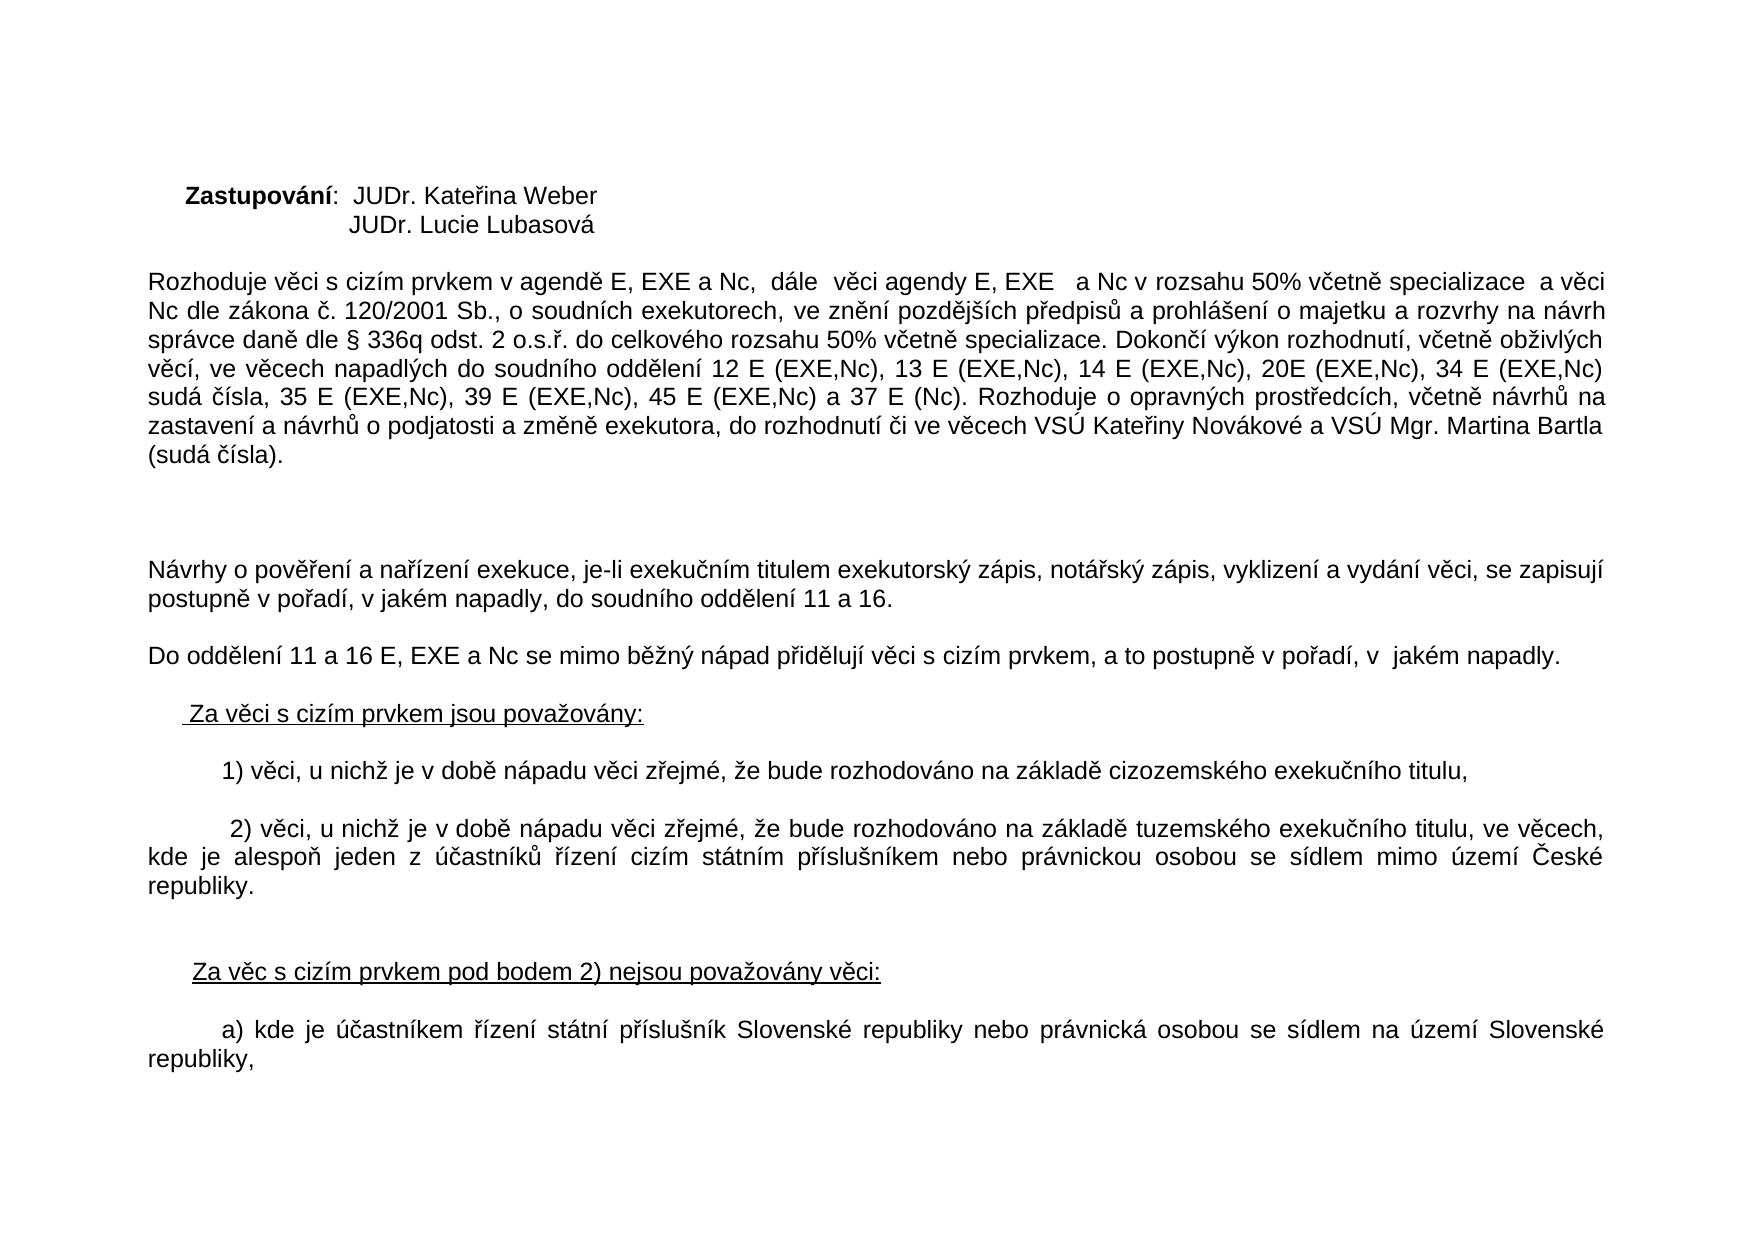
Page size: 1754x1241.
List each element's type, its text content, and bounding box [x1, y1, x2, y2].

text JUDr. Lucie Lubasová [148, 210, 1606, 239]
text Rozhoduje věci s cizím prvkem v agendě E, EXE a Nc, dále věci agendy E, EXE a Nc v rozsahu 50% včetně specializace a věci Nc dle zákona č. 120/2001 Sb., o soudních exekutorech, ve znění pozdějších předpisů a prohlášení o majetku a rozvrhy na návrh správce daně dle § 336q odst. 2 o.s.ř. do celkového rozsahu 50% včetně specializace. Dokončí výkon rozhodnutí, včetně obživlých věcí, ve věcech napadlých do soudního oddělení 12 E (EXE,Nc), 13 E (EXE,Nc), 14 E (EXE,Nc), 20E (EXE,Nc), 34 E (EXE,Nc) sudá čísla, 35 E (EXE,Nc), 39 E (EXE,Nc), 45 E (EXE,Nc) a 37 E (Nc). Rozhoduje o opravných prostředcích, včetně návrhů na zastavení a návrhů o podjatosti a změně exekutora, do rozhodnutí či ve věcech VSÚ Kateřiny Novákové a VSÚ Mgr. Martina Bartla (sudá čísla). [148, 267, 1606, 469]
text 2) věci, u nichž je v době nápadu věci zřejmé, že bude rozhodováno na základě tuzemského exekučního titulu, ve věcech, kde je alespoň jeden z účastníků řízení cizím státním příslušníkem nebo právnickou osobou se sídlem mimo území České republiky. [103, 814, 1606, 900]
text Zastupování: JUDr. Kateřina Weber [185, 181, 1606, 210]
text Za věc s cizím prvkem pod bodem 2) nejsou považovány věci: [148, 957, 1606, 986]
text 1) věci, u nichž je v době nápadu věci zřejmé, že bude rozhodováno na základě cizozemského exekučního titulu, [74, 756, 1606, 785]
text Návrhy o pověření a nařízení exekuce, je-li exekučním titulem exekutorský zápis, notářský zápis, vyklizení a vydání věci, se zapisují postupně v pořadí, v jakém napadly, do soudního oddělení 11 a 16. [148, 555, 1606, 612]
text Za věci s cizím prvkem jsou považovány: [148, 699, 1606, 727]
text a) kde je účastníkem řízení státní příslušník Slovenské republiky nebo právnická osobou se sídlem na území Slovenské republiky, [148, 1015, 1606, 1072]
text Do oddělení 11 a 16 E, EXE a Nc se mimo běžný nápad přidělují věci s cizím prvkem, a to postupně v pořadí, v jakém napadly. [148, 641, 1606, 670]
